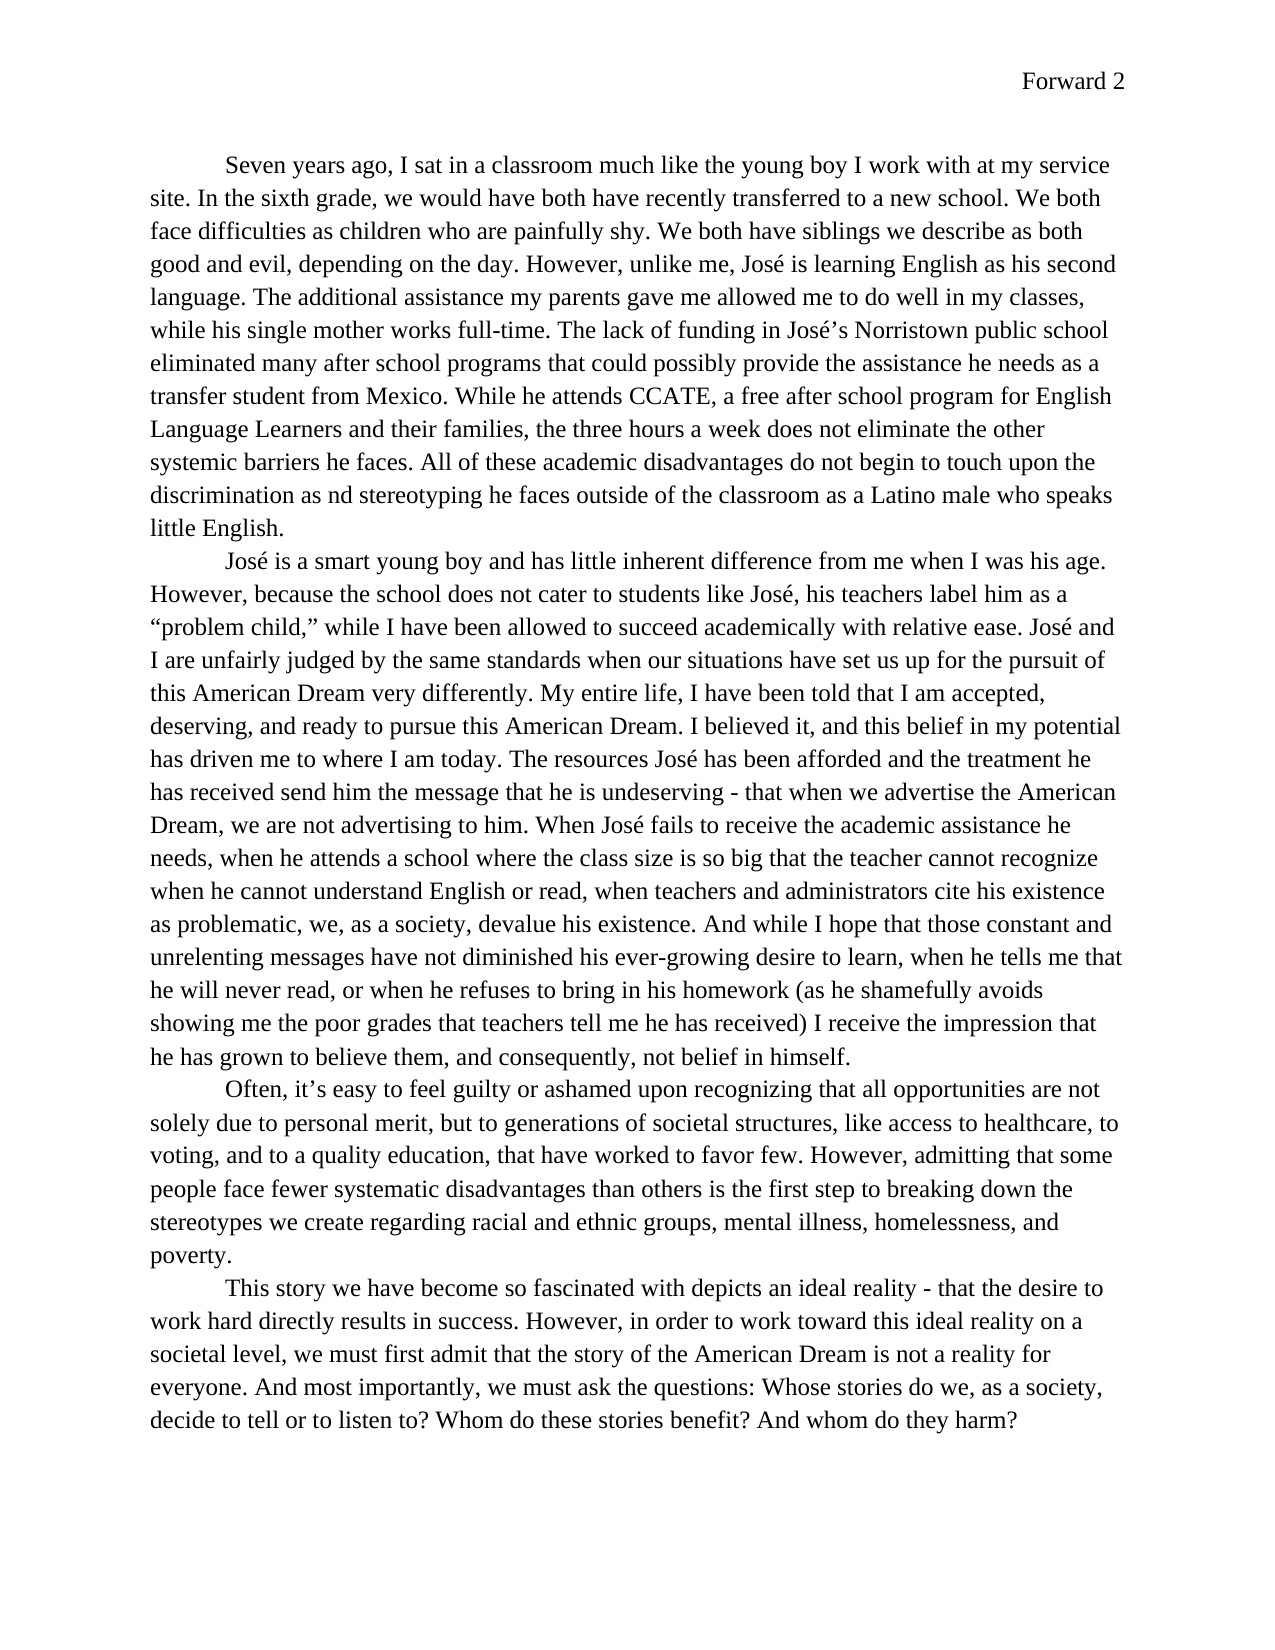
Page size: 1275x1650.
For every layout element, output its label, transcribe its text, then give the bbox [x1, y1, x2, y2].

text Often, it’s easy to feel guilty or ashamed upon recognizing that all opportunities are not solely due to personal merit, but to generations of societal structures, like access to healthcare, to voting, and to a quality education, that have worked to favor few. However, admitting that some people face fewer systematic disadvantages than others is the first step to breaking down the stereotypes we create regarding racial and ethnic groups, mental illness, homelessness, and poverty. [150, 1074, 1125, 1268]
text José is a smart young boy and has little inherent difference from me when I was his age. However, because the school does not cater to students like José, his teachers label him as a “problem child,” while I have been allowed to succeed academically with relative ease. José and I are unfairly judged by the same standards when our situations have set us up for the pursuit of this American Dream very differently. My entire life, I have been told that I am accepted, deserving, and ready to pursue this American Dream. I believed it, and this belief in my potential has driven me to where I am today. The resources José has been afforded and the treatment he has received send him the message that he is undeserving - that when we advertise the American Dream, we are not advertising to him. When José fails to receive the academic assistance he needs, when he attends a school where the class size is so big that the teacher cannot recognize when he cannot understand English or read, when teachers and administrators cite his existence as problematic, we, as a society, devalue his existence. And while I hope that those constant and unrelenting messages have not diminished his ever-growing desire to learn, when he tells me that he will never read, or when he refuses to bring in his homework (as he shamefully avoids showing me the poor grades that teachers tell me he has received) I receive the impression that he has grown to believe them, and consequently, not belief in himself. [150, 546, 1125, 1070]
text This story we have become so fascinated with depicts an ideal reality - that the desire to work hard directly results in success. However, in order to work toward this ideal reality on a societal level, we must first admit that the story of the American Dream is not a reality for everyone. And most importantly, we must ask the questions: Whose stories do we, as a society, decide to tell or to listen to? Whom do these stories benefit? And whom do they harm? [150, 1273, 1125, 1433]
text Seven years ago, I sat in a classroom much like the young boy I work with at my service site. In the sixth grade, we would have both have recently transferred to a new school. We both face difficulties as children who are painfully shy. We both have siblings we describe as both good and evil, depending on the day. However, unlike me, José is learning English as his second language. The additional assistance my parents gave me allowed me to do well in my classes, while his single mother works full-time. The lack of funding in José’s Norristown public school eliminated many after school programs that could possibly provide the assistance he needs as a transfer student from Mexico. While he attends CCATE, a free after school program for English Language Learners and their families, the three hours a week does not eliminate the other systemic barriers he faces. All of these academic disadvantages do not begin to touch upon the discrimination as nd stereotyping he faces outside of the classroom as a Latino male who speaks little English. [150, 150, 1125, 542]
